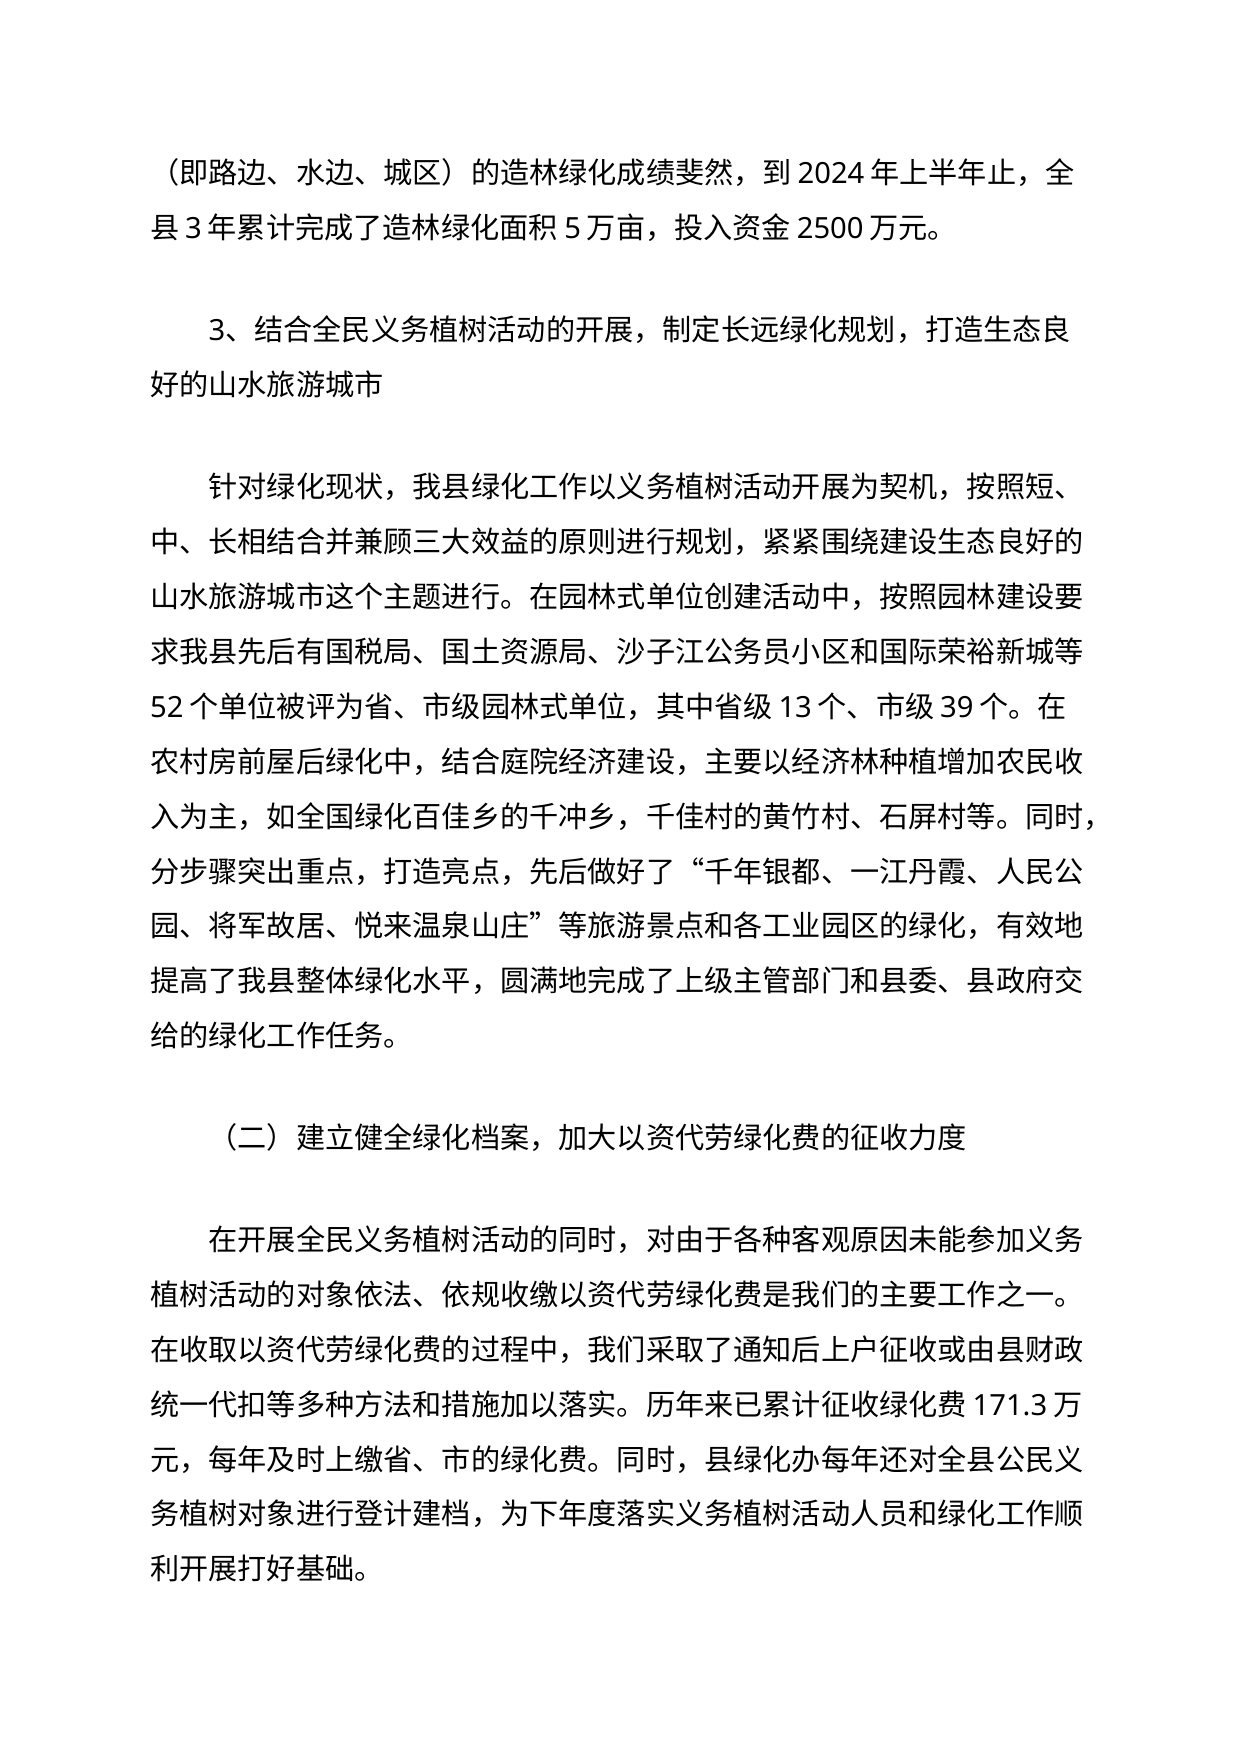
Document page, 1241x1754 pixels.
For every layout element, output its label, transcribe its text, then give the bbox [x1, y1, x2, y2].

text 3、结合全民义务植树活动的开展，制定长远绿化规划，打造生态良好的山水旅游城市 [150, 307, 1090, 404]
text （二）建立健全绿化档案，加大以资代劳绿化费的征收力度 [150, 1114, 1090, 1157]
text 针对绿化现状，我县绿化工作以义务植树活动开展为契机，按照短、中、长相结合并兼顾三大效益的原则进行规划，紧紧围绕建设生态良好的山水旅游城市这个主题进行。在园林式单位创建活动中，按照园林建设要求我县先后有国税局、国土资源局、沙子江公务员小区和国际荣裕新城等52个单位被评为省、市级园林式单位，其中省级13个、市级39个。在农村房前屋后绿化中，结合庭院经济建设，主要以经济林种植增加农民收入为主，如全国绿化百佳乡的千冲乡，千佳村的黄竹村、石屏村等。同时，分步骤突出重点，打造亮点，先后做好了“千年银都、一江丹霞、人民公园、将军故居、悦来温泉山庄”等旅游景点和各工业园区的绿化，有效地提高了我县整体绿化水平，圆满地完成了上级主管部门和县委、县政府交给的绿化工作任务。 [150, 464, 1090, 1055]
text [150, 150, 1090, 247]
text 在开展全民义务植树活动的同时，对由于各种客观原因未能参加义务植树活动的对象依法、依规收缴以资代劳绿化费是我们的主要工作之一。在收取以资代劳绿化费的过程中，我们采取了通知后上户征收或由县财政统一代扣等多种方法和措施加以落实。历年来已累计征收绿化费171.3万元，每年及时上缴省、市的绿化费。同时，县绿化办每年还对全县公民义务植树对象进行登计建档，为下年度落实义务植树活动人员和绿化工作顺利开展打好基础。 [150, 1216, 1090, 1588]
